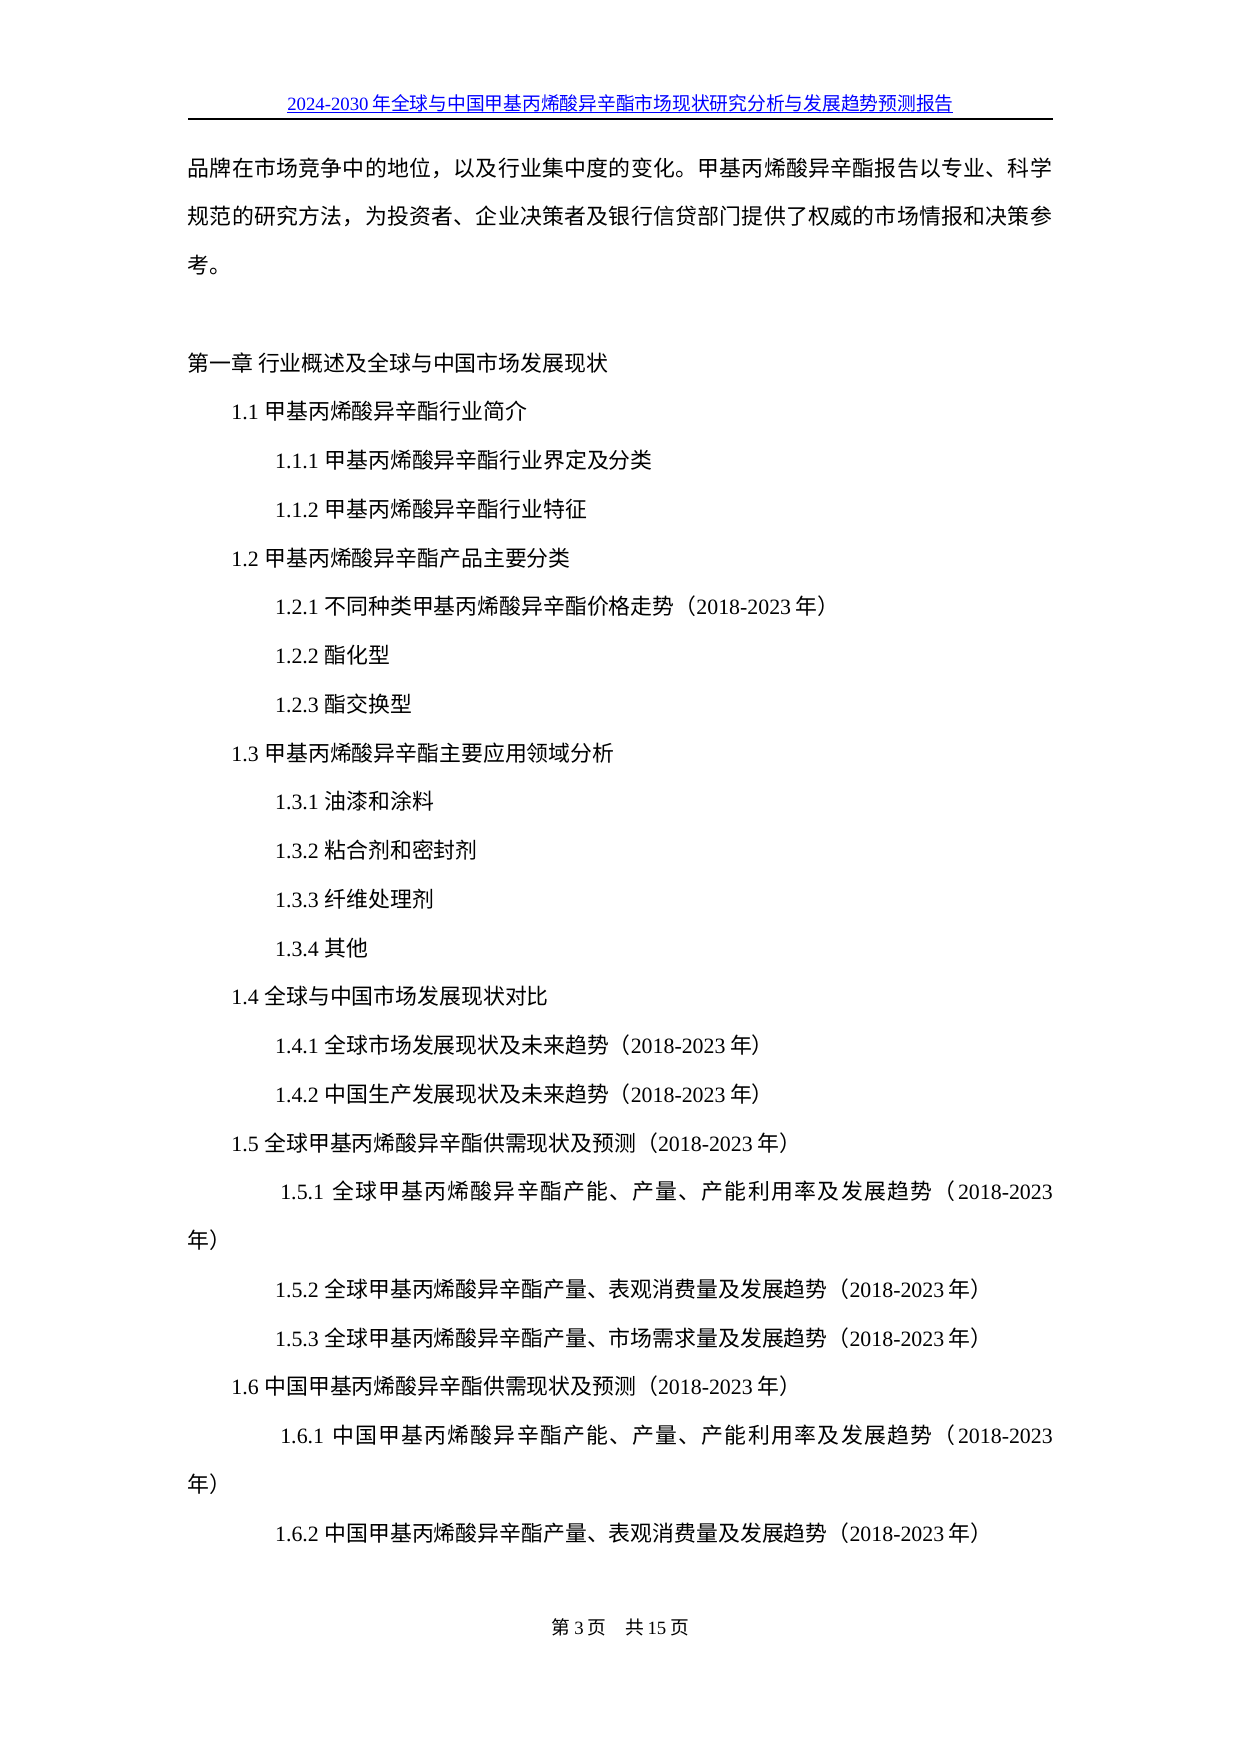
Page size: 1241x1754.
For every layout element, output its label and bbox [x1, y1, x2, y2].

text [187, 150, 1053, 1548]
